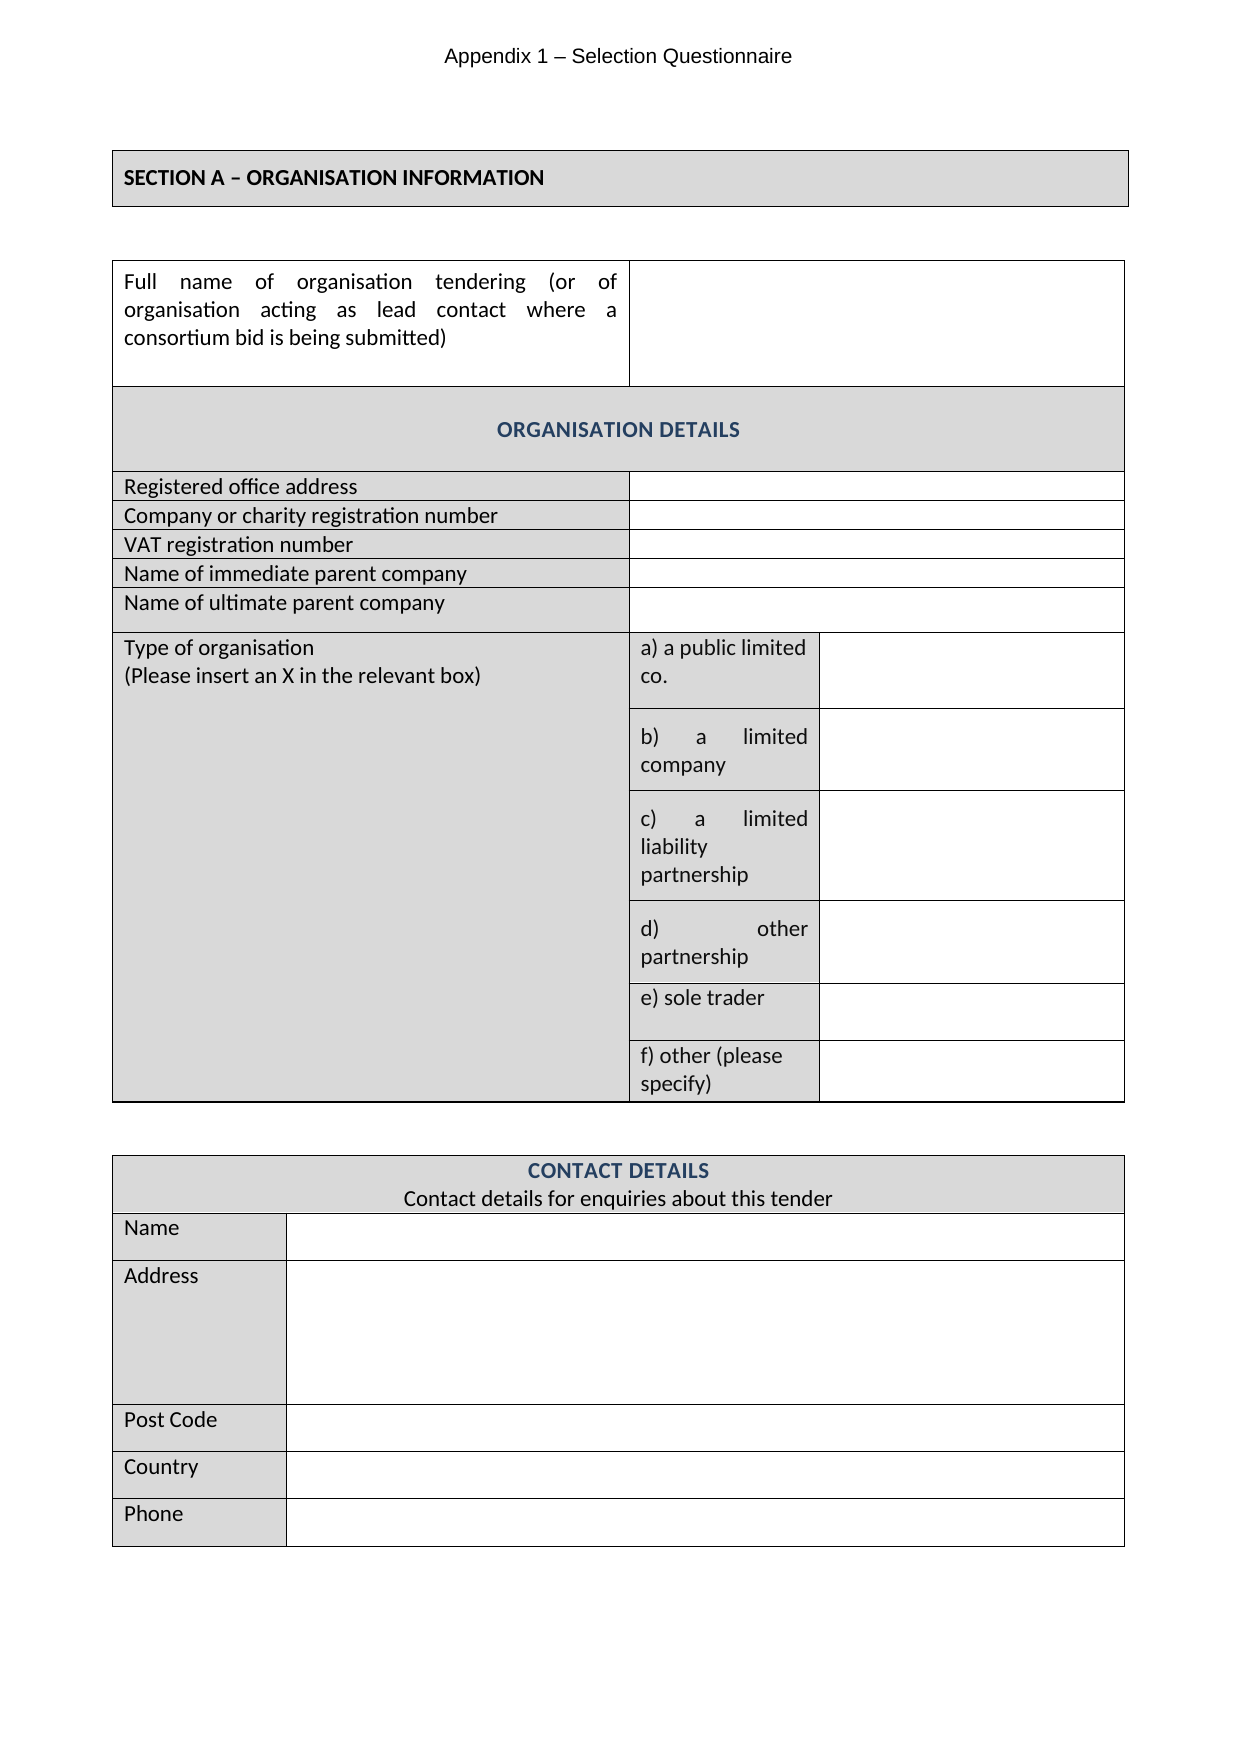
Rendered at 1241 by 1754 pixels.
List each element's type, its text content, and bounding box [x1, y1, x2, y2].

table_cell [630, 472, 1124, 500]
table_cell [287, 1405, 1124, 1451]
table_cell [287, 1452, 1124, 1498]
table_cell [820, 1041, 1124, 1101]
table_header Full name of organisation tendering (or of organisation acting as lead contact where a consortium bid is being submitted) [113, 261, 629, 386]
table_cell Country [113, 1452, 286, 1498]
table_cell Registered office address [113, 472, 629, 500]
table_cell [630, 530, 1124, 558]
table_cell [820, 791, 1124, 900]
table_cell Name of ultimate parent company [113, 588, 629, 632]
table_cell a) a public limited co. [630, 633, 819, 708]
table_cell VAT registration number [113, 530, 629, 558]
table_cell [630, 501, 1124, 529]
table_cell Name [113, 1214, 286, 1260]
table_cell [820, 633, 1124, 708]
table_cell [820, 709, 1124, 790]
table_cell f) other (please specify) [630, 1041, 819, 1101]
table_cell [630, 559, 1124, 587]
table_cell [287, 1214, 1124, 1260]
table_cell Address [113, 1261, 286, 1404]
table_cell Post Code [113, 1405, 286, 1451]
table_cell Organisation Details [113, 387, 1124, 471]
table_cell [820, 984, 1124, 1040]
table_cell b) a limited company [630, 709, 819, 790]
table_cell [287, 1261, 1124, 1404]
table_cell e) sole trader [630, 984, 819, 1040]
table_cell Company or charity registration number [113, 501, 629, 529]
table_cell Type of organisation (Please insert an X in the relevant box) [113, 633, 629, 1101]
table_header SECTION A – ORGANISATION INFORMATION [113, 151, 1128, 206]
table_cell d) other partnership [630, 901, 819, 982]
table_cell [820, 901, 1124, 982]
table_cell [630, 588, 1124, 632]
table_cell Phone [113, 1499, 286, 1546]
table_cell [287, 1499, 1124, 1546]
table_cell c) a limited liability partnership [630, 791, 819, 900]
table_header [630, 261, 1124, 386]
table_cell Name of immediate parent company [113, 559, 629, 587]
table_header Contact details Contact details for enquiries about this tender [113, 1156, 1124, 1212]
